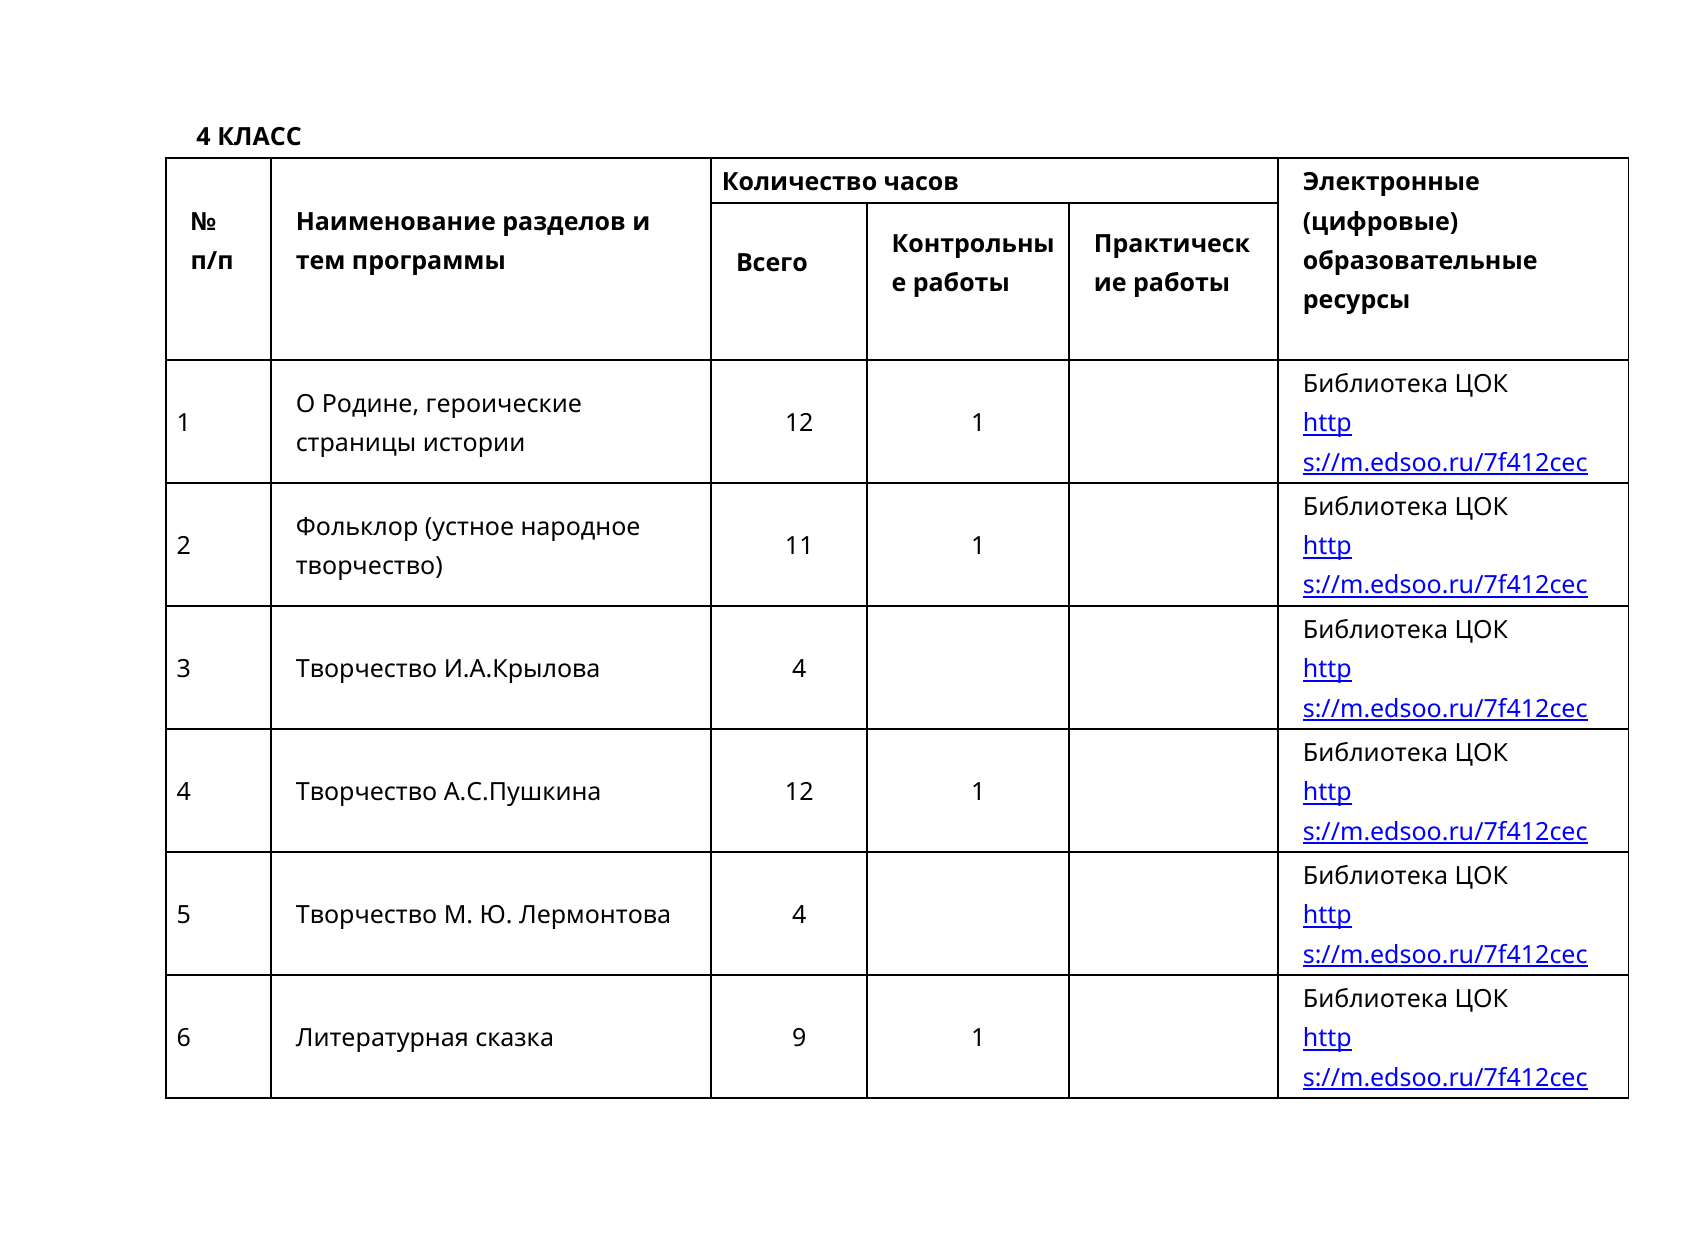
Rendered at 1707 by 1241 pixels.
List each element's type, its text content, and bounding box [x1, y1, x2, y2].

table_cell 11 [712, 484, 866, 605]
table_cell 2 [167, 484, 270, 605]
table_header Наименование разделов и тем программы [272, 159, 710, 359]
table_cell Литературная сказка [272, 976, 710, 1097]
table_cell [868, 607, 1068, 728]
table_cell 1 [868, 730, 1068, 851]
table_cell О Родине, героические страницы истории [272, 361, 710, 482]
table_cell Фольклор (устное народное творчество) [272, 484, 710, 605]
table_cell 4 [167, 730, 270, 851]
table_header Электронные (цифровые) образовательные ресурсы [1279, 159, 1628, 359]
table_cell [1070, 361, 1277, 482]
table_cell Библиотека ЦОК https://m.edsoo.ru/7f412cec [1279, 730, 1628, 851]
table_cell [1070, 730, 1277, 851]
table_cell [1070, 484, 1277, 605]
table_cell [1279, 976, 1628, 1097]
table_cell 12 [712, 730, 866, 851]
table_header № п/п [167, 159, 270, 359]
table_cell 1 [868, 976, 1068, 1097]
table_cell Творчество А.С.Пушкина [272, 730, 710, 851]
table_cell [1279, 853, 1628, 974]
table_cell 1 [868, 361, 1068, 482]
table_cell [1070, 853, 1277, 974]
table_header Количество часов [712, 159, 1277, 202]
table_cell 4 [712, 607, 866, 728]
table_cell [1070, 976, 1277, 1097]
table_cell 4 [712, 853, 866, 974]
table_cell Практические работы [1070, 204, 1277, 359]
table_cell Библиотека ЦОК https://m.edsoo.ru/7f412cec [1279, 484, 1628, 605]
table_cell 3 [167, 607, 270, 728]
table_cell Библиотека ЦОК https://m.edsoo.ru/7f412cec [1279, 361, 1628, 482]
table_cell 1 [167, 361, 270, 482]
table_cell 12 [712, 361, 866, 482]
table_cell 5 [167, 853, 270, 974]
table_cell 9 [712, 976, 866, 1097]
table_cell 1 [868, 484, 1068, 605]
table_cell 6 [167, 976, 270, 1097]
text 4 КЛАСС [190, 118, 1618, 152]
table_cell Библиотека ЦОК https://m.edsoo.ru/7f412cec [1279, 607, 1628, 728]
table_cell [868, 853, 1068, 974]
table_cell Контрольные работы [868, 204, 1068, 359]
table_cell Всего [712, 204, 866, 359]
table_cell Творчество М. Ю. Лермонтова [272, 853, 710, 974]
table_cell [1070, 607, 1277, 728]
table_cell Творчество И.А.Крылова [272, 607, 710, 728]
